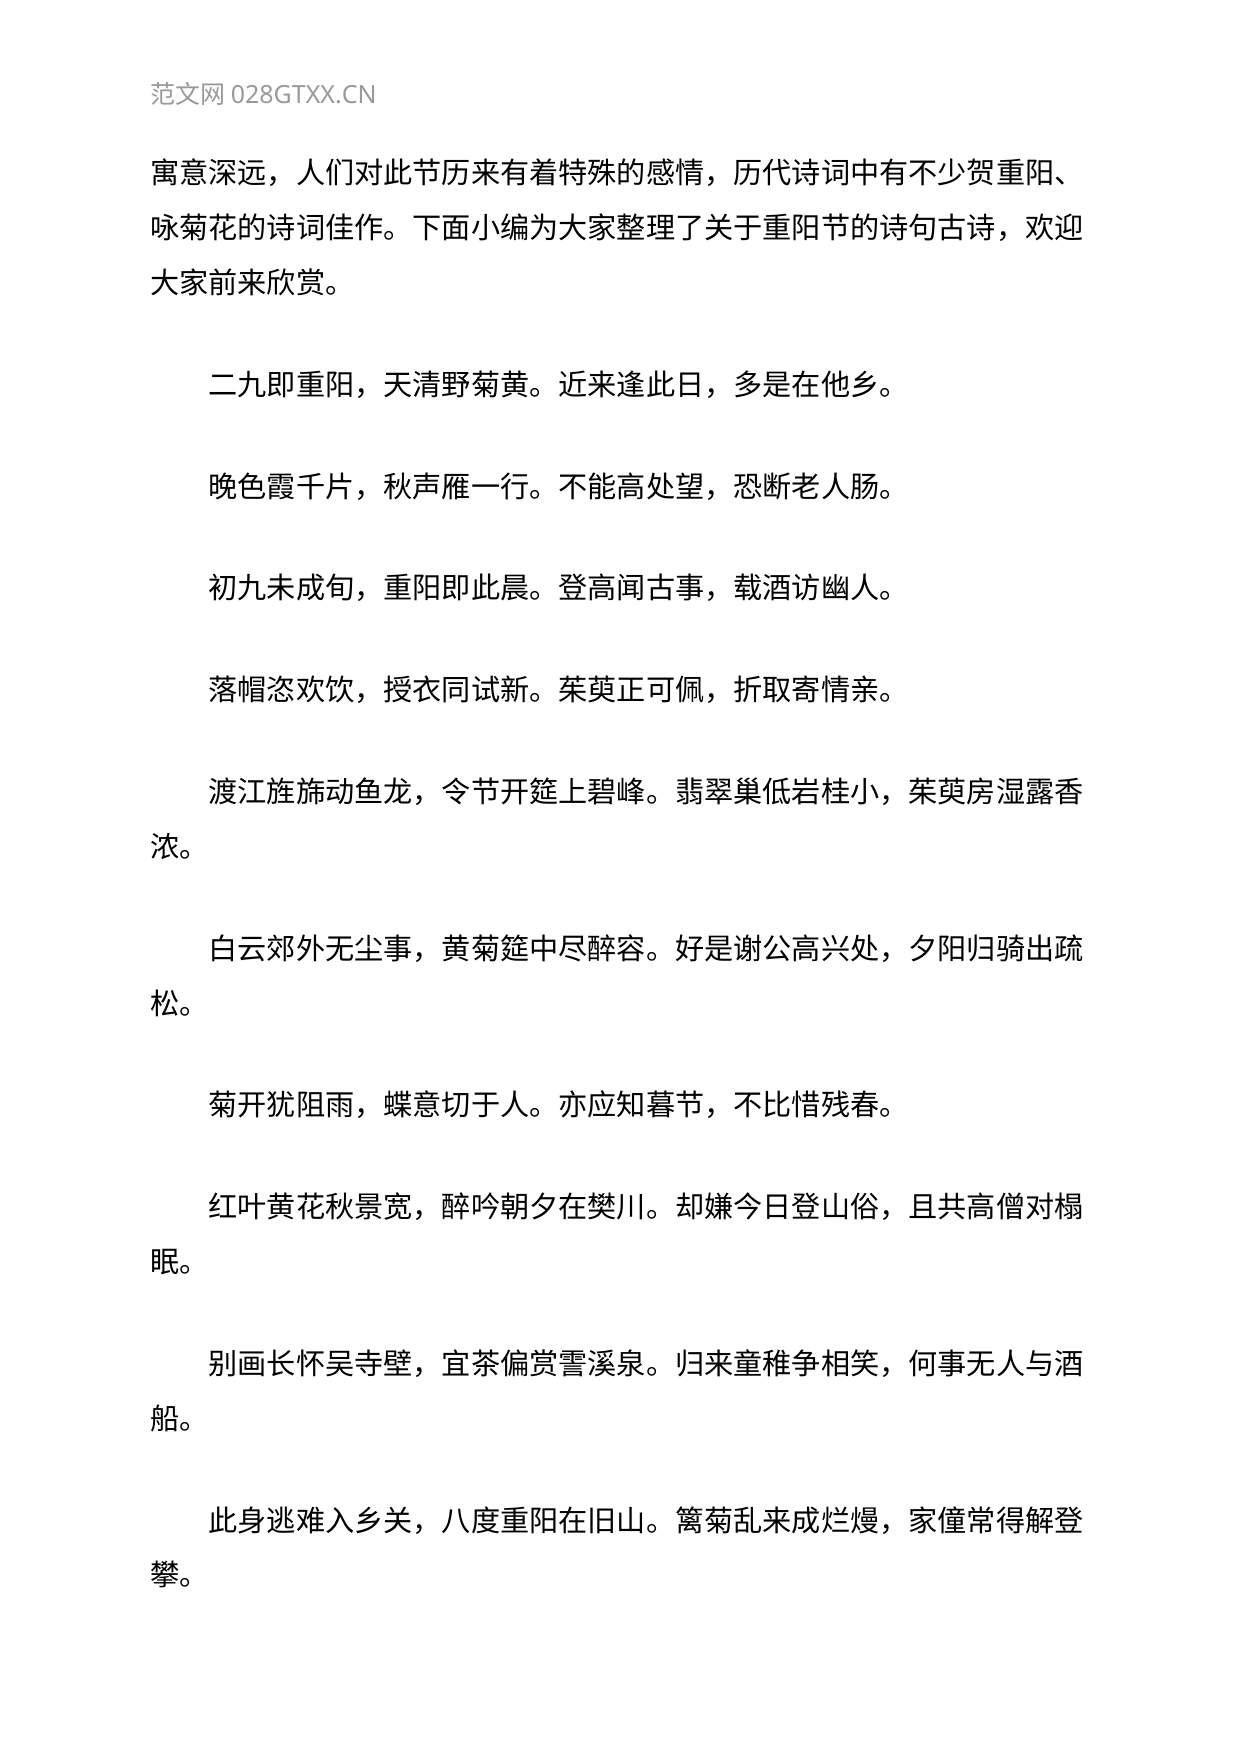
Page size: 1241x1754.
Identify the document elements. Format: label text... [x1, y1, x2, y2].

text 晚色霞千片，秋声雁一行。不能高处望，恐断老人肠。 [150, 463, 1090, 506]
text 红叶黄花秋景宽，醉吟朝夕在樊川。却嫌今日登山俗，且共高僧对榻眠。 [150, 1184, 1090, 1281]
text 渡江旌旆动鱼龙，令节开筵上碧峰。翡翠巢低岩桂小，茱萸房湿露香浓。 [150, 769, 1090, 866]
text 菊开犹阻雨，蝶意切于人。亦应知暮节，不比惜残春。 [150, 1082, 1090, 1124]
text 此身逃难入乡关，八度重阳在旧山。篱菊乱来成烂熳，家僮常得解登攀。 [150, 1497, 1090, 1594]
text 初九未成旬，重阳即此晨。登高闻古事，载酒访幽人。 [150, 565, 1090, 607]
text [150, 150, 1090, 302]
text 别画长怀吴寺壁，宜茶偏赏霅溪泉。归来童稚争相笑，何事无人与酒船。 [150, 1340, 1090, 1438]
text 落帽恣欢饮，授衣同试新。茱萸正可佩，折取寄情亲。 [150, 667, 1090, 709]
text 二九即重阳，天清野菊黄。近来逢此日，多是在他乡。 [150, 362, 1090, 404]
text 白云郊外无尘事，黄菊筵中尽醉容。好是谢公高兴处，夕阳归骑出疏松。 [150, 925, 1090, 1022]
